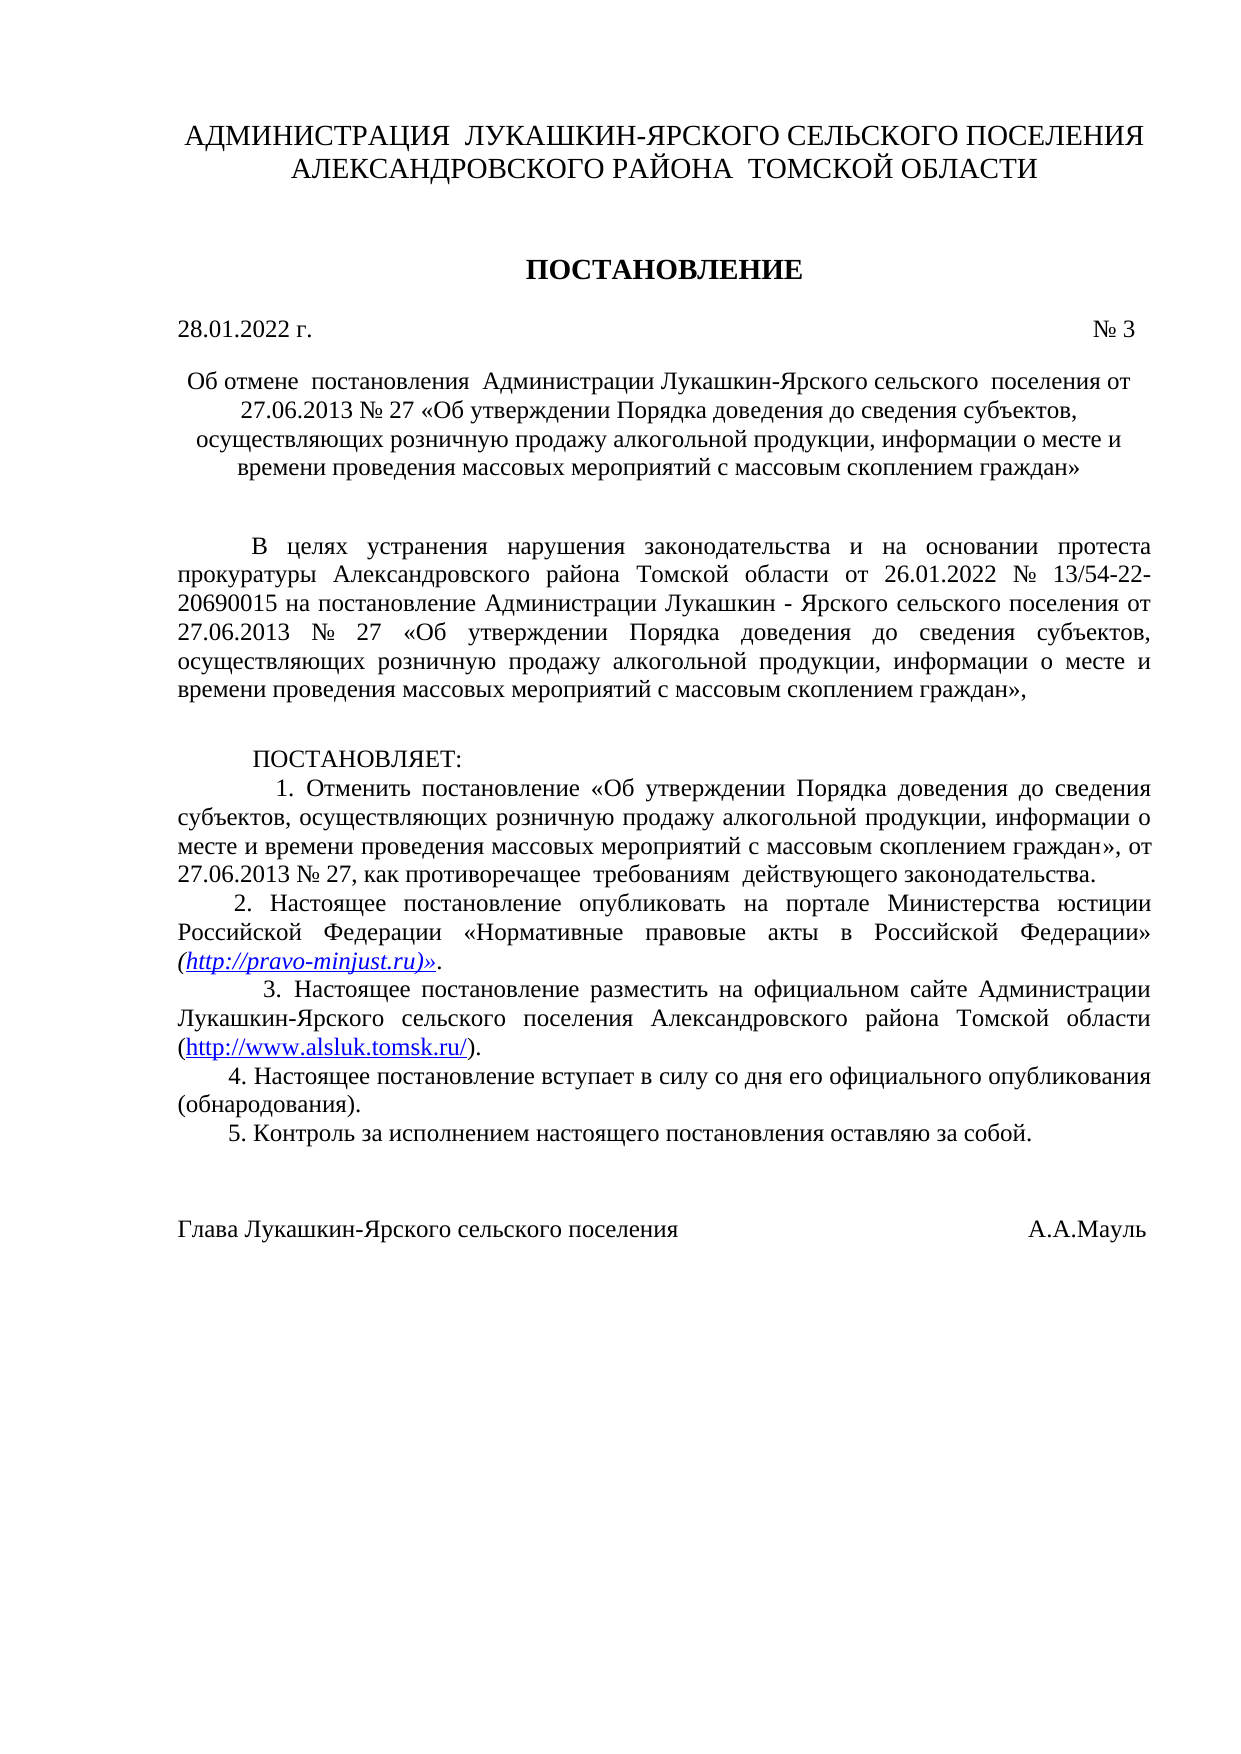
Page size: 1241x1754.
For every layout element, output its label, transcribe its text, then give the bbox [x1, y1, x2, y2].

title В целях устранения нарушения законодательства и на основании протеста прокуратуры Александровского района Томской области от 26.01.2022 № 13/54-22-20690015 на постановление Администрации Лукашкин - Ярского сельского поселения от 27.06.2013 № 27 «Об утверждении Порядка доведения до сведения субъектов, осуществляющих розничную продажу алкогольной продукции, информации о месте и времени проведения массовых мероприятий с массовым скоплением граждан», [177, 531, 1152, 703]
text 3. Настоящее постановление разместить на официальном сайте Администрации Лукашкин-Ярского сельского поселения Александровского района Томской области (http://www.alsluk.tomsk.ru/). [177, 974, 1152, 1061]
text АДМИНИСТРАЦИЯ ЛУКАШКИН-ЯРСКОГО СЕЛЬСКОГО ПОСЕЛЕНИЯ [177, 118, 1152, 152]
text ПОСТАНОВЛЕНИЕ [177, 252, 1152, 286]
text АЛЕКСАНДРОВСКОГО РАЙОНА ТОМСКОЙ ОБЛАСТИ [177, 152, 1152, 185]
text 1. Отменить постановление «Об утверждении Порядка доведения до сведения субъектов, осуществляющих розничную продажу алкогольной продукции, информации о месте и времени проведения массовых мероприятий с массовым скоплением граждан», от 27.06.2013 № 27, как противоречащее требованиям действующего законодательства. [177, 773, 1152, 888]
table_header 28.01.2022 г. [166, 315, 659, 343]
table_header № 3 [659, 315, 1140, 343]
text ПОСТАНОВЛЯЕТ: [177, 744, 1152, 773]
text 2. Настоящее постановление опубликовать на портале Министерства юстиции Российской Федерации «Нормативные правовые акты в Российской Федерации» (http://pravo-minjust.ru)». [177, 888, 1152, 974]
text 4. Настоящее постановление вступает в силу со дня его официального опубликования (обнародования). [177, 1061, 1152, 1118]
text 5. Контроль за исполнением настоящего постановления оставляю за собой. [177, 1118, 1152, 1147]
table_header Об отмене постановления Администрации Лукашкин-Ярского сельского поселения от 27.06.2013 № 27 «Об утверждении Порядка доведения до сведения субъектов, осуществляющих розничную продажу алкогольной продукции, информации о месте и времени проведения массовых мероприятий с массовым скоплением граждан» [166, 366, 1152, 481]
text Глава Лукашкин-Ярского сельского поселения А.А.Мауль [177, 1214, 1152, 1243]
